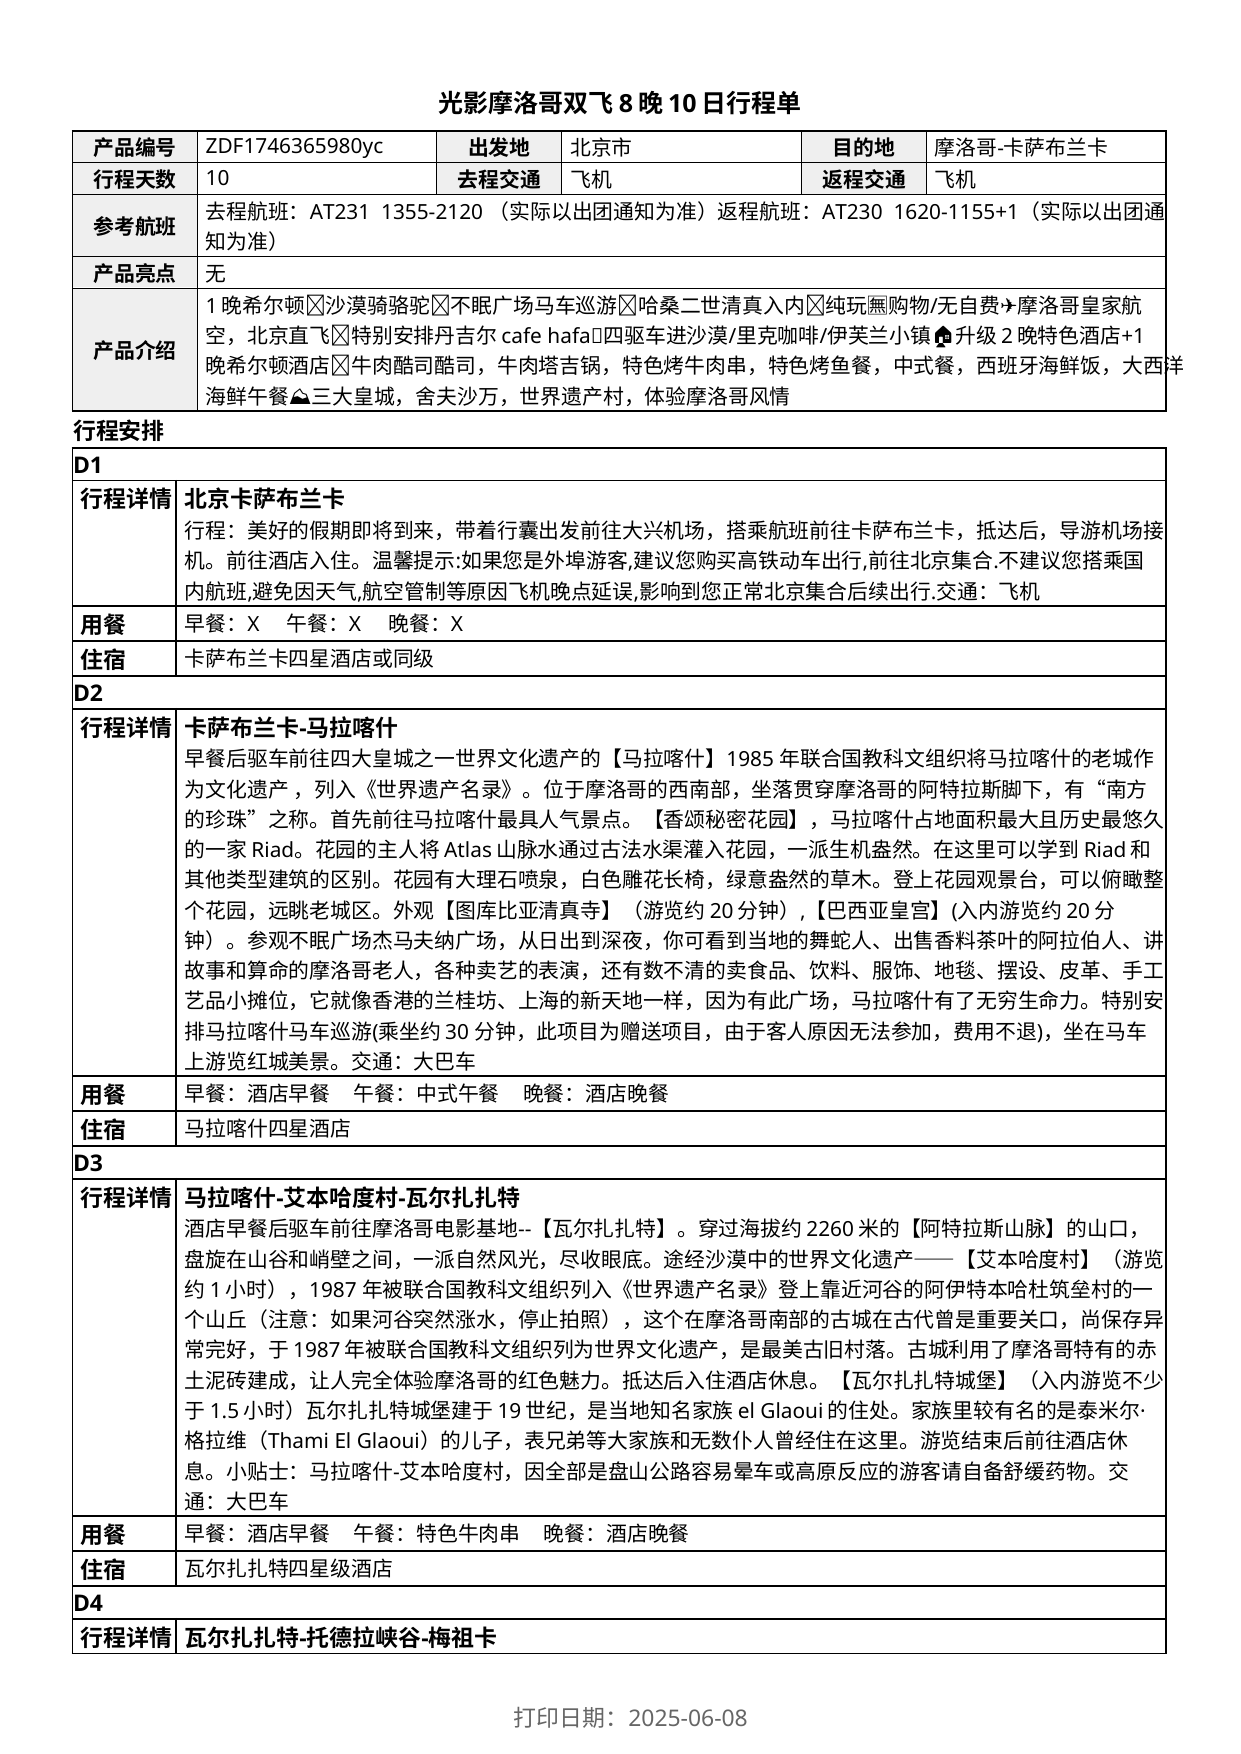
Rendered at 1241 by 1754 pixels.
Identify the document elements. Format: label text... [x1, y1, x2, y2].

table_cell 马拉喀什-艾本哈度村-瓦尔扎扎特 酒店早餐后驱车前往摩洛哥电影基地--【瓦尔扎扎特】。穿过海拔约2260米的【阿特拉斯山脉】的山口，盘旋在山谷和峭壁之间，一派自然风光，尽收眼底。途经沙漠中的世界文化遗产——【艾本哈度村】（游览约1小时），1987 年被联合国教科文组织列入《世界遗产名录》登上靠近河谷的阿伊特本哈杜筑垒村的一个山丘（注意：如果河谷突然涨水，停止拍照），这个在摩洛哥南部的古城在古代曾是重要关口，尚保存异常完好，于1987年被联合国教科文组织列为世界文化遗产，是最美古旧村落。古城利用了摩洛哥特有的赤土泥砖建成，让人完全体验摩洛哥的红色魅力。抵达后入住酒店休息。【瓦尔扎扎特城堡】（入内游览不少于1.5小时）瓦尔扎扎特城堡建于19世纪，是当地知名家族el Glaoui的住处。家族里较有名的是泰米尔·格拉维（Thami El Glaoui）的儿子，表兄弟等大家族和无数仆人曾经住在这里。游览结束后前往酒店休息。 [177, 1180, 1165, 1515]
table_cell 行程天数 [73, 163, 197, 194]
table_header 出发地 [437, 132, 561, 162]
table_cell D4 [73, 1587, 1165, 1618]
table_cell 瓦尔扎扎特四星级酒店 [177, 1552, 1165, 1585]
table_header 北京市 [562, 132, 801, 162]
table_cell 飞机 [927, 163, 1165, 194]
table_cell 住宿 [73, 1552, 175, 1585]
table_cell 卡萨布兰卡四星酒店或同级 [177, 642, 1165, 675]
table_cell D2 [73, 677, 1165, 708]
table_cell 返程交通 [802, 163, 926, 194]
table_header 摩洛哥-卡萨布兰卡 [927, 132, 1165, 162]
table_header 目的地 [802, 132, 926, 162]
table_cell 卡萨布兰卡-马拉喀什 早餐后驱车前往四大皇城之一世界文化遗产的【马拉喀什】1985 年联合国教科文组织将马拉喀什的老城作为文化遗产 ，列入《世界遗产名录》。位于摩洛哥的西南部，坐落贯穿摩洛哥的阿特拉斯脚下，有“南方的珍珠”之称。首先前往马拉喀什最具人气景点。【香颂秘密花园】，马拉喀什占地面积最大且历史最悠久的一家Riad。花园的主人将Atlas山脉水通过古法水渠灌入花园，一派生机盎然。在这里可以学到Riad和其他类型建筑的区别。花园有大理石喷泉，白色雕花长椅，绿意盎然的草木。登上花园观景台，可以俯瞰整个花园，远眺老城区。外观【图库比亚清真寺】（游览约20分钟）,【巴西亚皇宫】(入内游览约20分钟）。参观不眠广场杰马夫纳广场，从日出到深夜，你可看到当地的舞蛇人、出售香料茶叶的阿拉伯人、讲故事和算命的摩洛哥老人，各种卖艺的表演，还有数不清的卖食品、饮料、服饰、地毯、摆设、皮革、手工艺品小摊位，它就像香港的兰桂坊、上海的新天地一样，因为有此广场，马拉喀什有了无穷生命力。特别安排马拉喀什马车巡游(乘坐约30 分钟，此项目为赠送项目，由于客人原因无法参加，费用不退)，坐在马车上游览红城美景。 [177, 710, 1165, 1075]
table_cell 产品亮点 [73, 257, 197, 287]
table_cell 早餐：酒店早餐 午餐：中式午餐 晚餐：酒店晚餐 [177, 1077, 1165, 1110]
table_cell 飞机 [562, 163, 801, 194]
table_cell 住宿 [73, 1112, 175, 1145]
table_cell 行程详情 [73, 710, 175, 1075]
table_cell 行程详情 [73, 481, 175, 605]
table_cell 用餐 [73, 607, 175, 640]
table_cell 参考航班 [73, 195, 197, 256]
table_cell 北京卡萨布兰卡 行程：美好的假期即将到来，带着行囊出发前往大兴机场，搭乘航班前往卡萨布兰卡，抵达后，导游机场接机。前往酒店入住。 [177, 481, 1165, 605]
table_cell 去程交通 [437, 163, 561, 194]
table_cell 用餐 [73, 1517, 175, 1550]
table_cell 1晚希尔顿➕沙漠骑骆驼➕不眠广场马车巡游➕哈桑二世清真入内 [198, 289, 1165, 410]
table_header D1 [73, 449, 1165, 480]
table_cell 产品介绍 [73, 289, 197, 410]
table_cell 行程详情 [73, 1180, 175, 1515]
table_cell 去程航班：AT231 1355-2120 （实际以出团通知为准） [198, 195, 1165, 256]
table_cell 行程详情 [73, 1620, 175, 1653]
table_cell 用餐 [73, 1077, 175, 1110]
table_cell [177, 1620, 1165, 1653]
table_cell 无 [198, 257, 1165, 287]
table_cell D3 [73, 1147, 1165, 1178]
table_cell 住宿 [73, 642, 175, 675]
table_header ZDF1746365980yc [198, 132, 436, 162]
text 光影摩洛哥双飞8晚10日行程单 [73, 83, 1167, 119]
table_cell 早餐：酒店早餐 午餐：特色牛肉串 晚餐：酒店晚餐 [177, 1517, 1165, 1550]
table_cell 10 [198, 163, 436, 194]
text 行程安排 [73, 413, 1167, 446]
table_cell 早餐：X 午餐：X 晚餐：X [177, 607, 1165, 640]
table_cell 马拉喀什四星酒店 [177, 1112, 1165, 1145]
table_header 产品编号 [73, 132, 197, 162]
